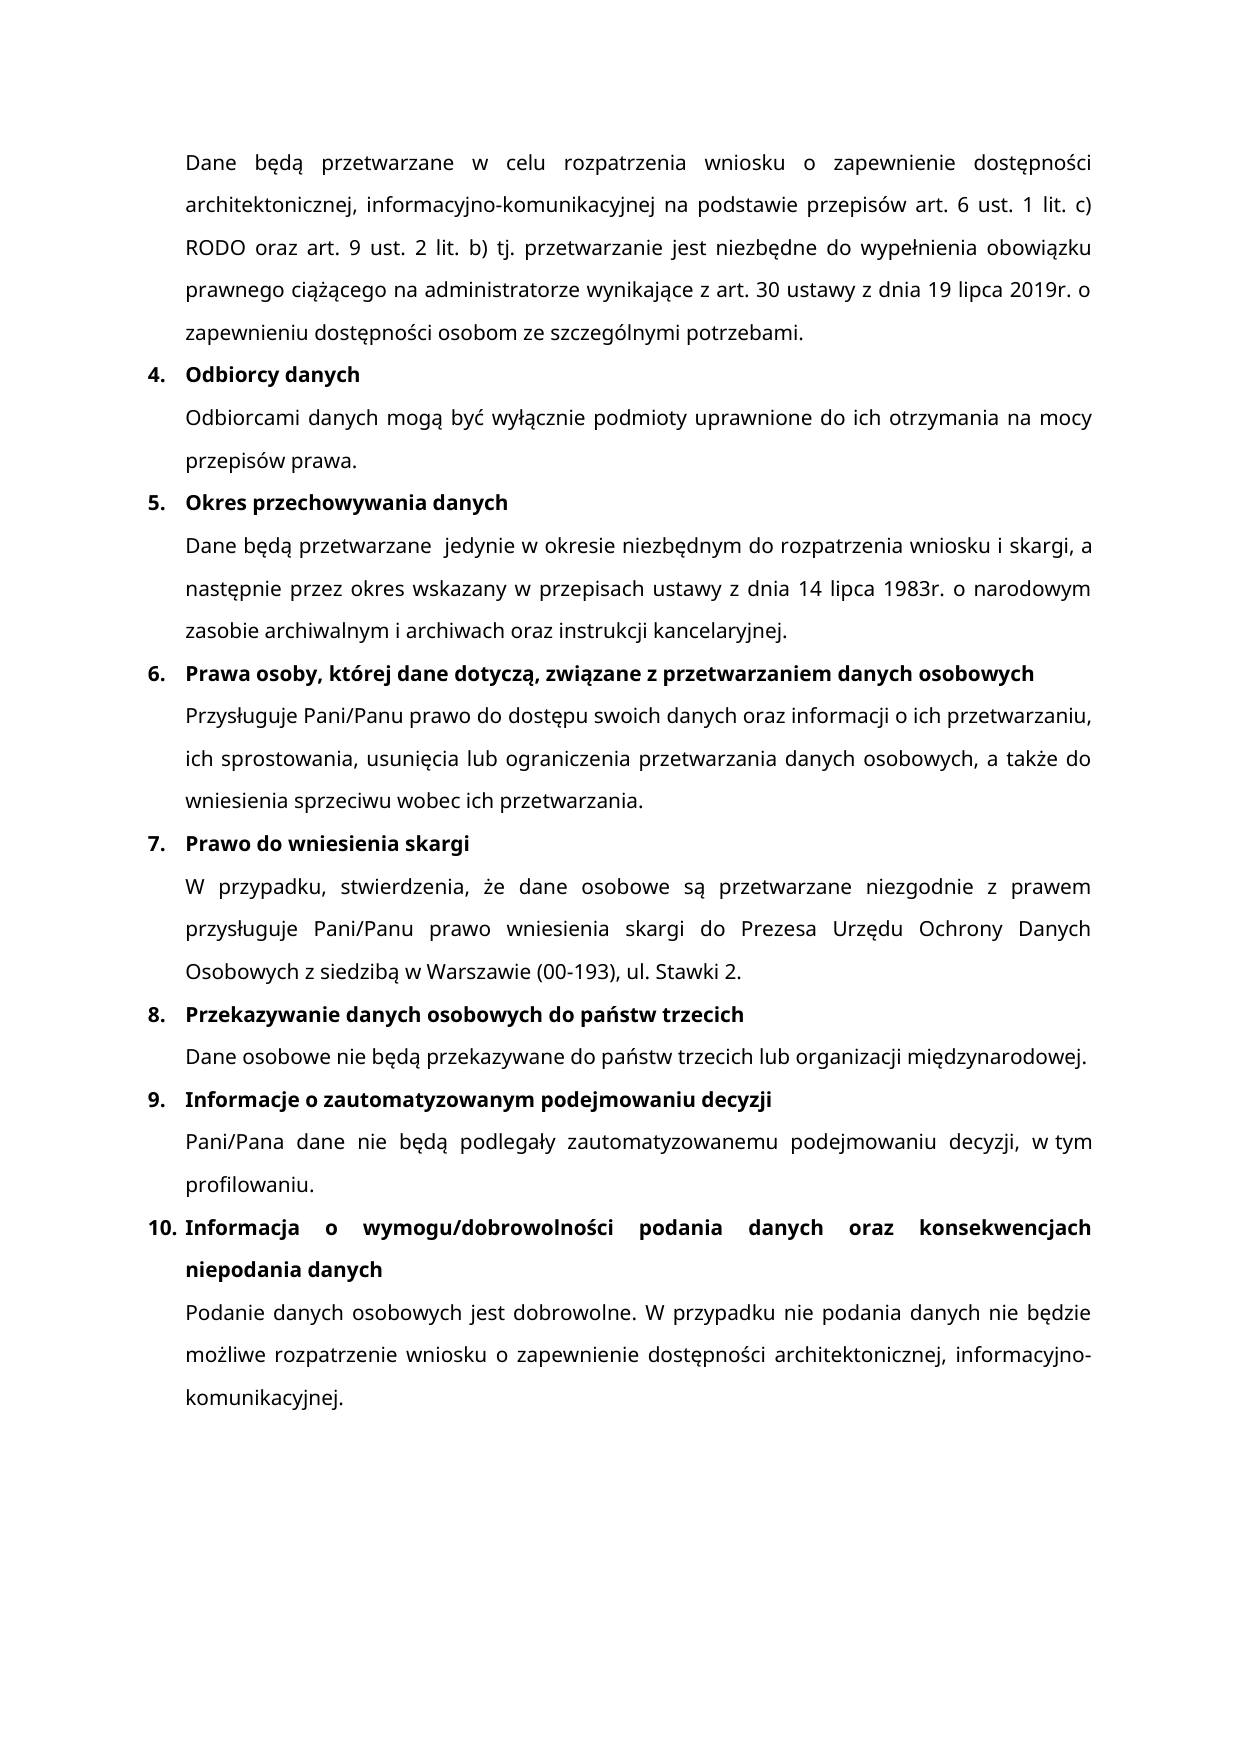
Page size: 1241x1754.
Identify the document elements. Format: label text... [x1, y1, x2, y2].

list Dane będą przetwarzane w celu rozpatrzenia wniosku o zapewnienie dostępności architektonicznej, informacyjno-komunikacyjnej na podstawie przepisów art. 6 ust. 1 lit. c) RODO oraz art. 9 ust. 2 lit. b) tj. przetwarzanie jest niezbędne do wypełnienia obowiązku prawnego ciążącego na administratorze wynikające z art. 30 ustawy z dnia 19 lipca 2019r. o zapewnieniu dostępności osobom ze szczególnymi potrzebami. [185, 148, 1093, 346]
list Informacje o zautomatyzowanym podejmowaniu decyzji [148, 1085, 1093, 1113]
list Informacja o wymogu/dobrowolności podania danych oraz konsekwencjach niepodania danych [148, 1213, 1093, 1284]
list Przekazywanie danych osobowych do państw trzecich [148, 1000, 1093, 1028]
list Prawa osoby, której dane dotyczą, związane z przetwarzaniem danych osobowych [148, 659, 1093, 687]
list Prawo do wniesienia skargi [148, 829, 1093, 858]
list Podanie danych osobowych jest dobrowolne. W przypadku nie podania danych nie będzie możliwe rozpatrzenie wniosku o zapewnienie dostępności architektonicznej, informacyjno-komunikacyjnej. [185, 1298, 1093, 1412]
list Przysługuje Pani/Panu prawo do dostępu swoich danych oraz informacji o ich przetwarzaniu, ich sprostowania, usunięcia lub ograniczenia przetwarzania danych osobowych, a także do wniesienia sprzeciwu wobec ich przetwarzania. [185, 701, 1093, 815]
list Pani/Pana dane nie będą podlegały zautomatyzowanemu podejmowaniu decyzji, w tym profilowaniu. [185, 1127, 1093, 1198]
list Dane będą przetwarzane jedynie w okresie niezbędnym do rozpatrzenia wniosku i skargi, a następnie przez okres wskazany w przepisach ustawy z dnia 14 lipca 1983r. o narodowym zasobie archiwalnym i archiwach oraz instrukcji kancelaryjnej. [185, 531, 1093, 645]
list Dane osobowe nie będą przekazywane do państw trzecich lub organizacji międzynarodowej. [185, 1042, 1093, 1071]
list Odbiorcy danych [148, 361, 1093, 389]
list Odbiorcami danych mogą być wyłącznie podmioty uprawnione do ich otrzymania na mocy przepisów prawa. [185, 403, 1093, 474]
list Okres przechowywania danych [148, 488, 1093, 517]
list W przypadku, stwierdzenia, że dane osobowe są przetwarzane niezgodnie z prawem przysługuje Pani/Panu prawo wniesienia skargi do Prezesa Urzędu Ochrony Danych Osobowych z siedzibą w Warszawie (00-193), ul. Stawki 2. [185, 872, 1093, 986]
